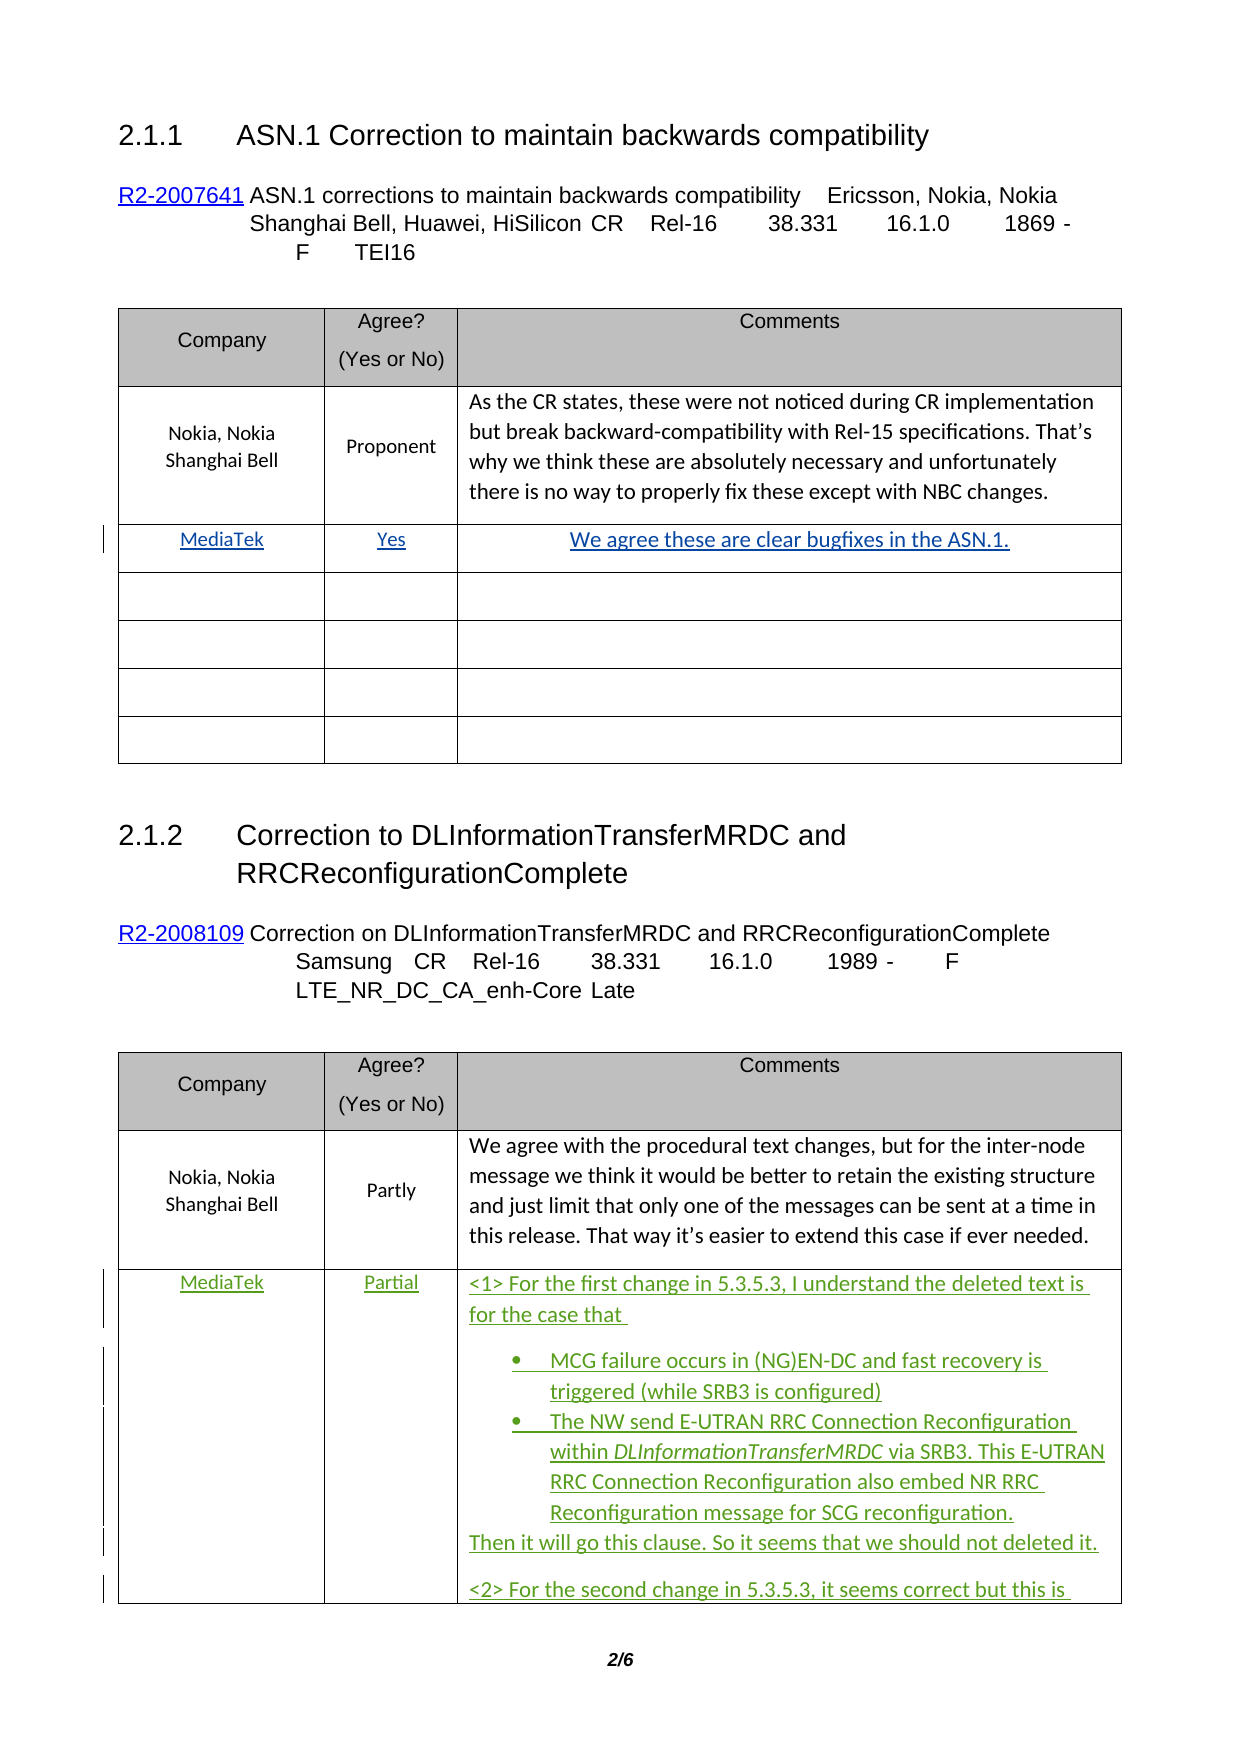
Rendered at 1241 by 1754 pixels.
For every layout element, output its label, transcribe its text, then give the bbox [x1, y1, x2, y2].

subtitle 2.1.1 ASN.1 Correction to maintain backwards compatibility [118, 118, 1122, 152]
table_header Comments [458, 1053, 1121, 1130]
table_cell [458, 621, 1121, 668]
table_cell [119, 621, 324, 668]
table_cell As the CR states, these were not noticed during CR implementation but break backward-compatibility with Rel-15 specifications. That’s why we think these are absolutely necessary and unfortunately there is no way to properly fix these except with NBC changes. [458, 387, 1121, 524]
title R2-2007641 ASN.1 corrections to maintain backwards compatibility Ericsson, Nokia, Nokia Shanghai Bell, Huawei, HiSilicon CR Rel-16 38.331 16.1.0 1869 - F TEI16 [118, 182, 1122, 265]
table_cell Proponent [325, 387, 457, 524]
table_header Company [119, 1053, 324, 1130]
title R2-2008109 Correction on DLInformationTransferMRDC and RRCReconfigurationComplete Samsung CR Rel-16 38.331 16.1.0 1989 - F LTE_NR_DC_CA_enh-Core Late [118, 920, 1122, 1003]
table_cell [119, 669, 324, 716]
table_cell [325, 573, 457, 620]
table_cell We agree with the procedural text changes, but for the inter-node message we think it would be better to retain the existing structure and just limit that only one of the messages can be sent at a time in this release. That way it’s easier to extend this case if ever needed. [458, 1131, 1121, 1268]
table_cell [119, 525, 324, 572]
table_cell [325, 669, 457, 716]
table_cell [119, 573, 324, 620]
table_cell [458, 717, 1121, 763]
table_cell [458, 669, 1121, 716]
table_cell [119, 717, 324, 763]
table_header Company [119, 309, 324, 386]
table_cell [325, 717, 457, 763]
table_cell [325, 1270, 457, 1603]
table_cell Nokia, Nokia Shanghai Bell [119, 387, 324, 524]
table_header Comments [458, 309, 1121, 386]
table_cell [325, 525, 457, 572]
table_cell Nokia, Nokia Shanghai Bell [119, 1131, 324, 1268]
table_cell [458, 525, 1121, 572]
subtitle 2.1.2 Correction to DLInformationTransferMRDC and RRCReconfigurationComplete [118, 818, 1122, 890]
table_header Agree? (Yes or No) [325, 1053, 457, 1130]
table_cell [458, 1270, 1121, 1603]
table_cell [325, 621, 457, 668]
table_cell [458, 573, 1121, 620]
table_cell Partly [325, 1131, 457, 1268]
table_cell [119, 1270, 324, 1603]
table_header Agree? (Yes or No) [325, 309, 457, 386]
